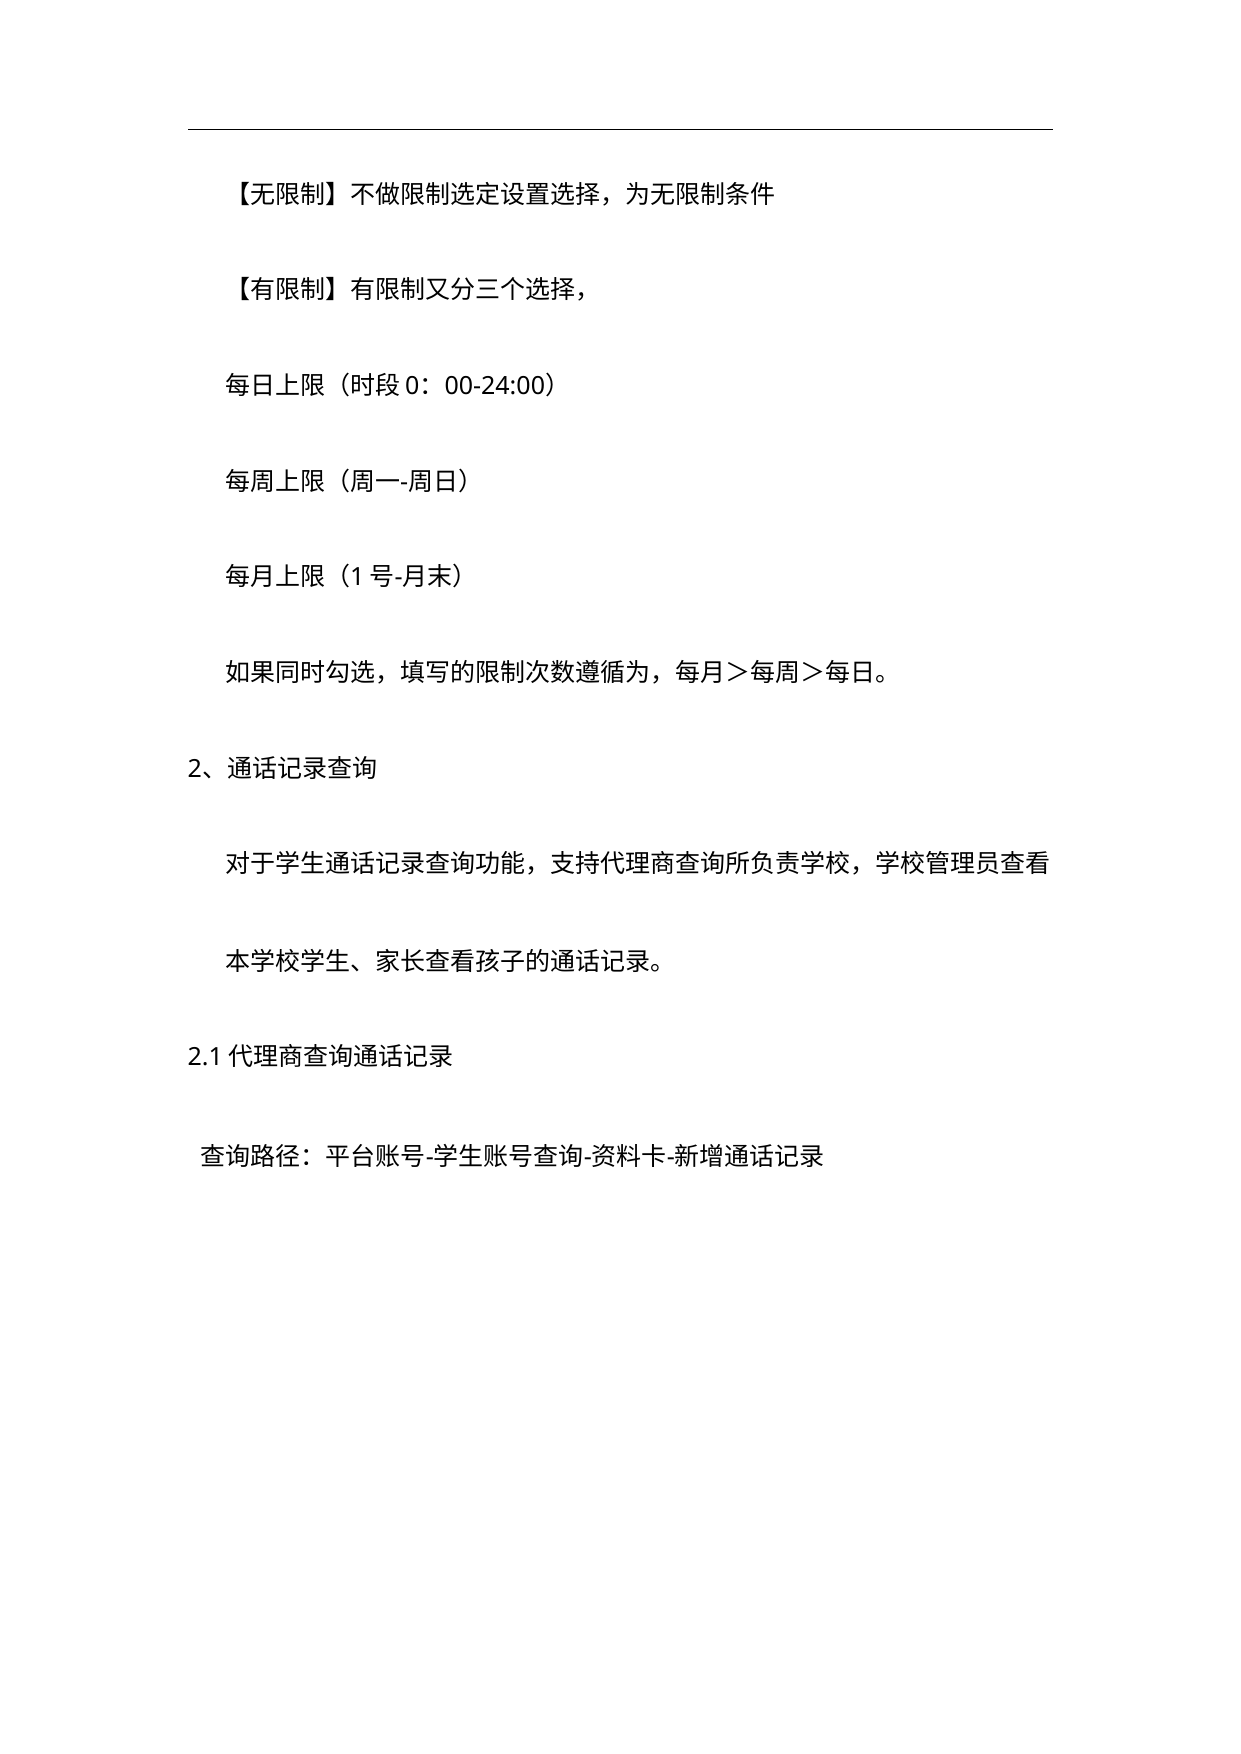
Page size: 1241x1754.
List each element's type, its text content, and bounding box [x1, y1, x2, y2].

list 如果同时勾选，填写的限制次数遵循为，每月＞每周＞每日。 [225, 638, 1053, 703]
list 【有限制】有限制又分三个选择， [225, 256, 1053, 321]
list 每日上限（时段0：00-24:00） [225, 351, 1053, 416]
text 2、通话记录查询 [187, 734, 1053, 799]
list 对于学生通话记录查询功能，支持代理商查询所负责学校，学校管理员查看本学校学生、家长查看孩子的通话记录。 [225, 829, 1053, 992]
text 2.1代理商查询通话记录 [187, 1022, 1053, 1087]
list 每周上限（周一-周日） [225, 447, 1053, 512]
list 【无限制】不做限制选定设置选择，为无限制条件 [225, 160, 1053, 225]
text 查询路径：平台账号-学生账号查询-资料卡-新增通话记录 [187, 1122, 1053, 1187]
list 每月上限（1号-月末） [225, 542, 1053, 607]
